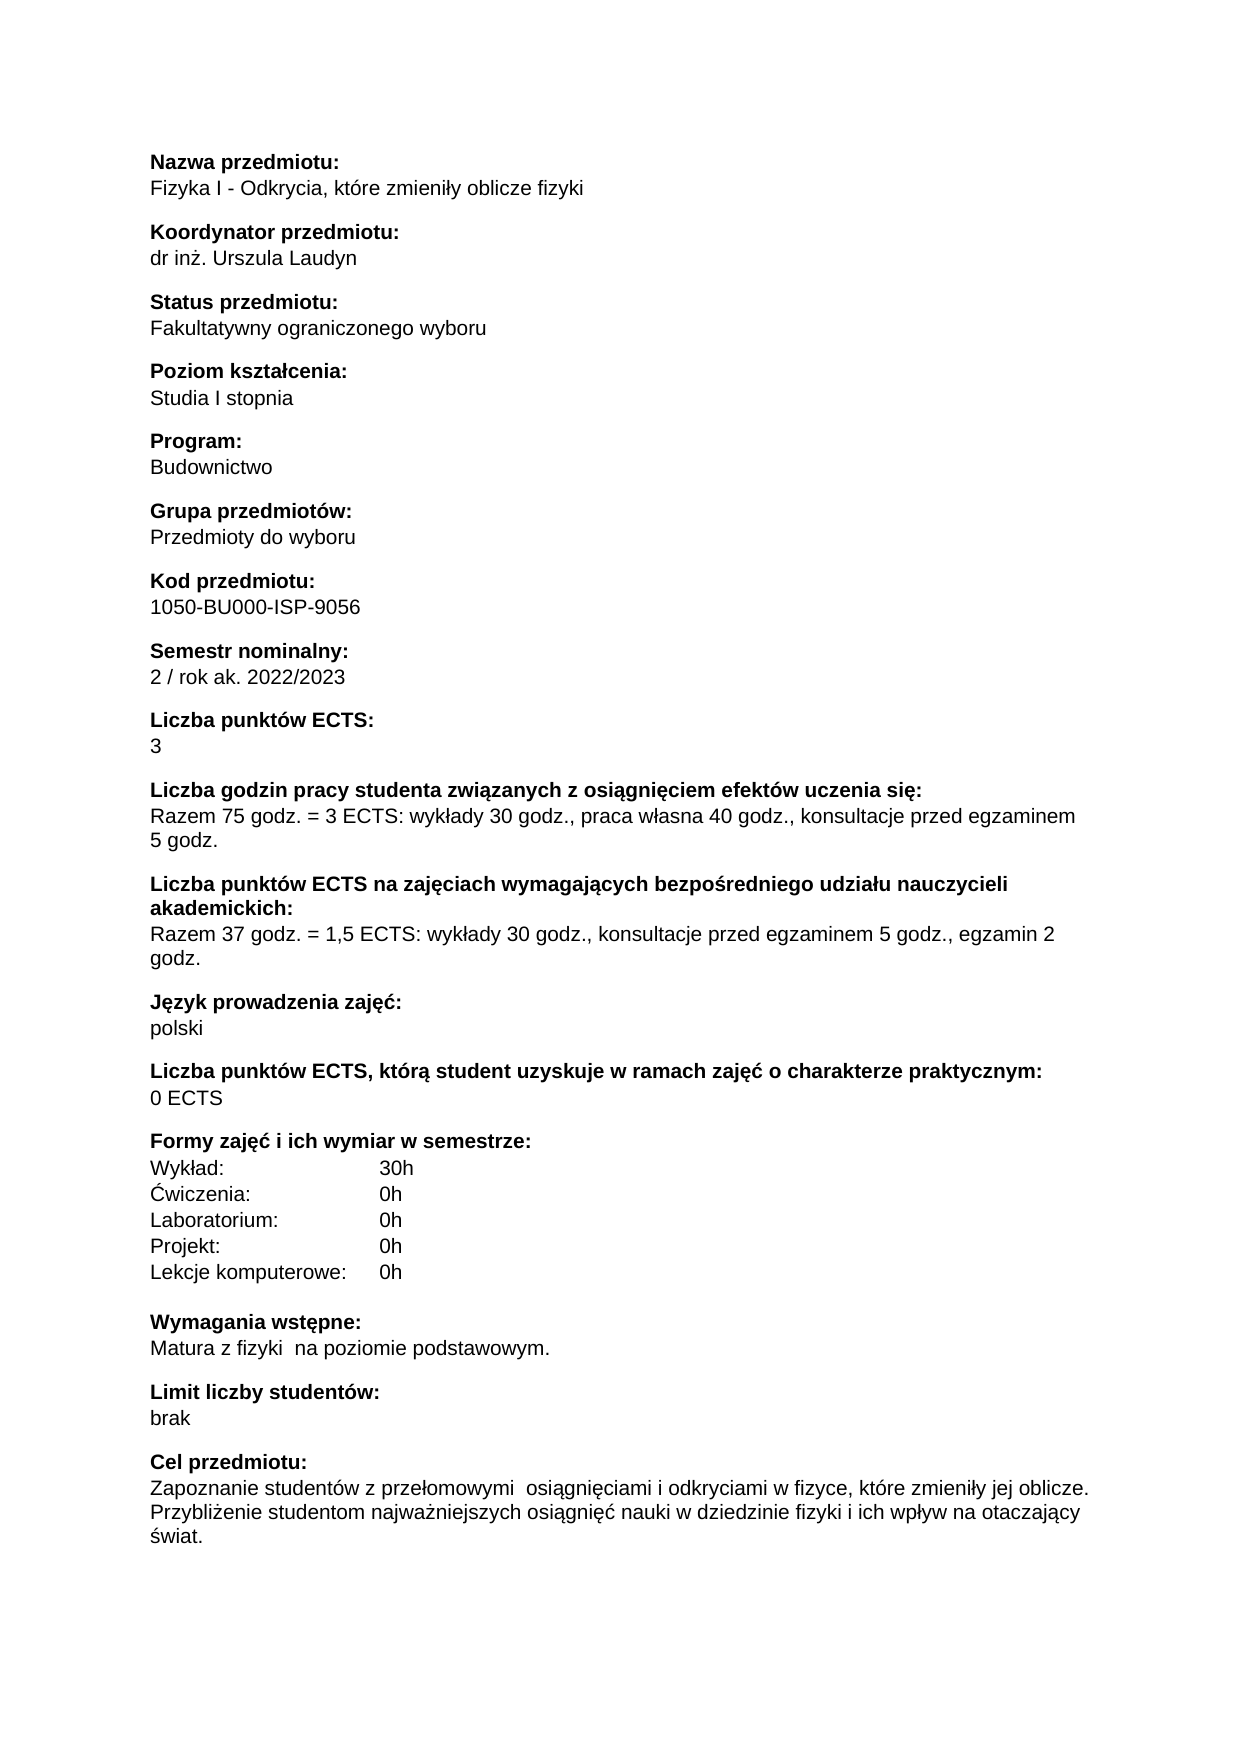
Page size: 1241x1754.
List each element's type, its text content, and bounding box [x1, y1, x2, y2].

text 1050-BU000-ISP-9056 [150, 595, 1090, 619]
text Cel przedmiotu: [150, 1449, 1090, 1473]
table_cell Lekcje komputerowe: [140, 1260, 367, 1284]
text dr inż. Urszula Laudyn [150, 246, 1090, 270]
text Koordynator przedmiotu: [150, 220, 1090, 244]
text Formy zajęć i ich wymiar w semestrze: [150, 1129, 1090, 1153]
table_cell 0h [369, 1258, 597, 1284]
text Matura z fizyki na poziomie podstawowym. [150, 1336, 1090, 1360]
text Poziom kształcenia: [150, 359, 1090, 383]
text 2 / rok ak. 2022/2023 [150, 664, 1090, 688]
table_cell 0h [369, 1206, 597, 1232]
text Wymagania wstępne: [150, 1310, 1090, 1334]
text Liczba punktów ECTS, którą student uzyskuje w ramach zajęć o charakterze praktycznym: [150, 1059, 1090, 1083]
text Limit liczby studentów: [150, 1380, 1090, 1404]
text Razem 75 godz. = 3 ECTS: wykłady 30 godz., praca własna 40 godz., konsultacje przed egzaminem 5 godz. [150, 804, 1090, 852]
table_header 30h [369, 1156, 597, 1180]
text Liczba punktów ECTS: [150, 708, 1090, 732]
text Nazwa przedmiotu: [150, 150, 1090, 174]
text Kod przedmiotu: [150, 569, 1090, 593]
table_cell Laboratorium: [140, 1208, 367, 1232]
table_cell Projekt: [140, 1234, 367, 1258]
table_cell 0h [369, 1180, 597, 1206]
text Przedmioty do wyboru [150, 525, 1090, 549]
text polski [150, 1016, 1090, 1039]
text 0 ECTS [150, 1085, 1090, 1109]
table_cell Ćwiczenia: [140, 1182, 367, 1206]
text brak [150, 1406, 1090, 1430]
text Status przedmiotu: [150, 289, 1090, 313]
text 3 [150, 734, 1090, 758]
text Studia I stopnia [150, 385, 1090, 409]
text Grupa przedmiotów: [150, 499, 1090, 523]
text Liczba godzin pracy studenta związanych z osiągnięciem efektów uczenia się: [150, 778, 1090, 802]
text Razem 37 godz. = 1,5 ECTS: wykłady 30 godz., konsultacje przed egzaminem 5 godz., egzamin 2 godz. [150, 922, 1090, 970]
table_cell 0h [369, 1232, 597, 1258]
text Zapoznanie studentów z przełomowymi osiągnięciami i odkryciami w fizyce, które zmieniły jej oblicze. Przybliżenie studentom najważniejszych osiągnięć nauki w dziedzinie fizyki i ich wpływ na otaczający świat. [150, 1476, 1090, 1547]
table_header Wykład: [140, 1156, 367, 1180]
text Język prowadzenia zajęć: [150, 989, 1090, 1013]
text Liczba punktów ECTS na zajęciach wymagających bezpośredniego udziału nauczycieli akademickich: [150, 872, 1090, 920]
text Program: [150, 429, 1090, 453]
text Fizyka I - Odkrycia, które zmieniły oblicze fizyki [150, 176, 1090, 200]
text Semestr nominalny: [150, 638, 1090, 662]
text Fakultatywny ograniczonego wyboru [150, 316, 1090, 339]
text Budownictwo [150, 455, 1090, 479]
